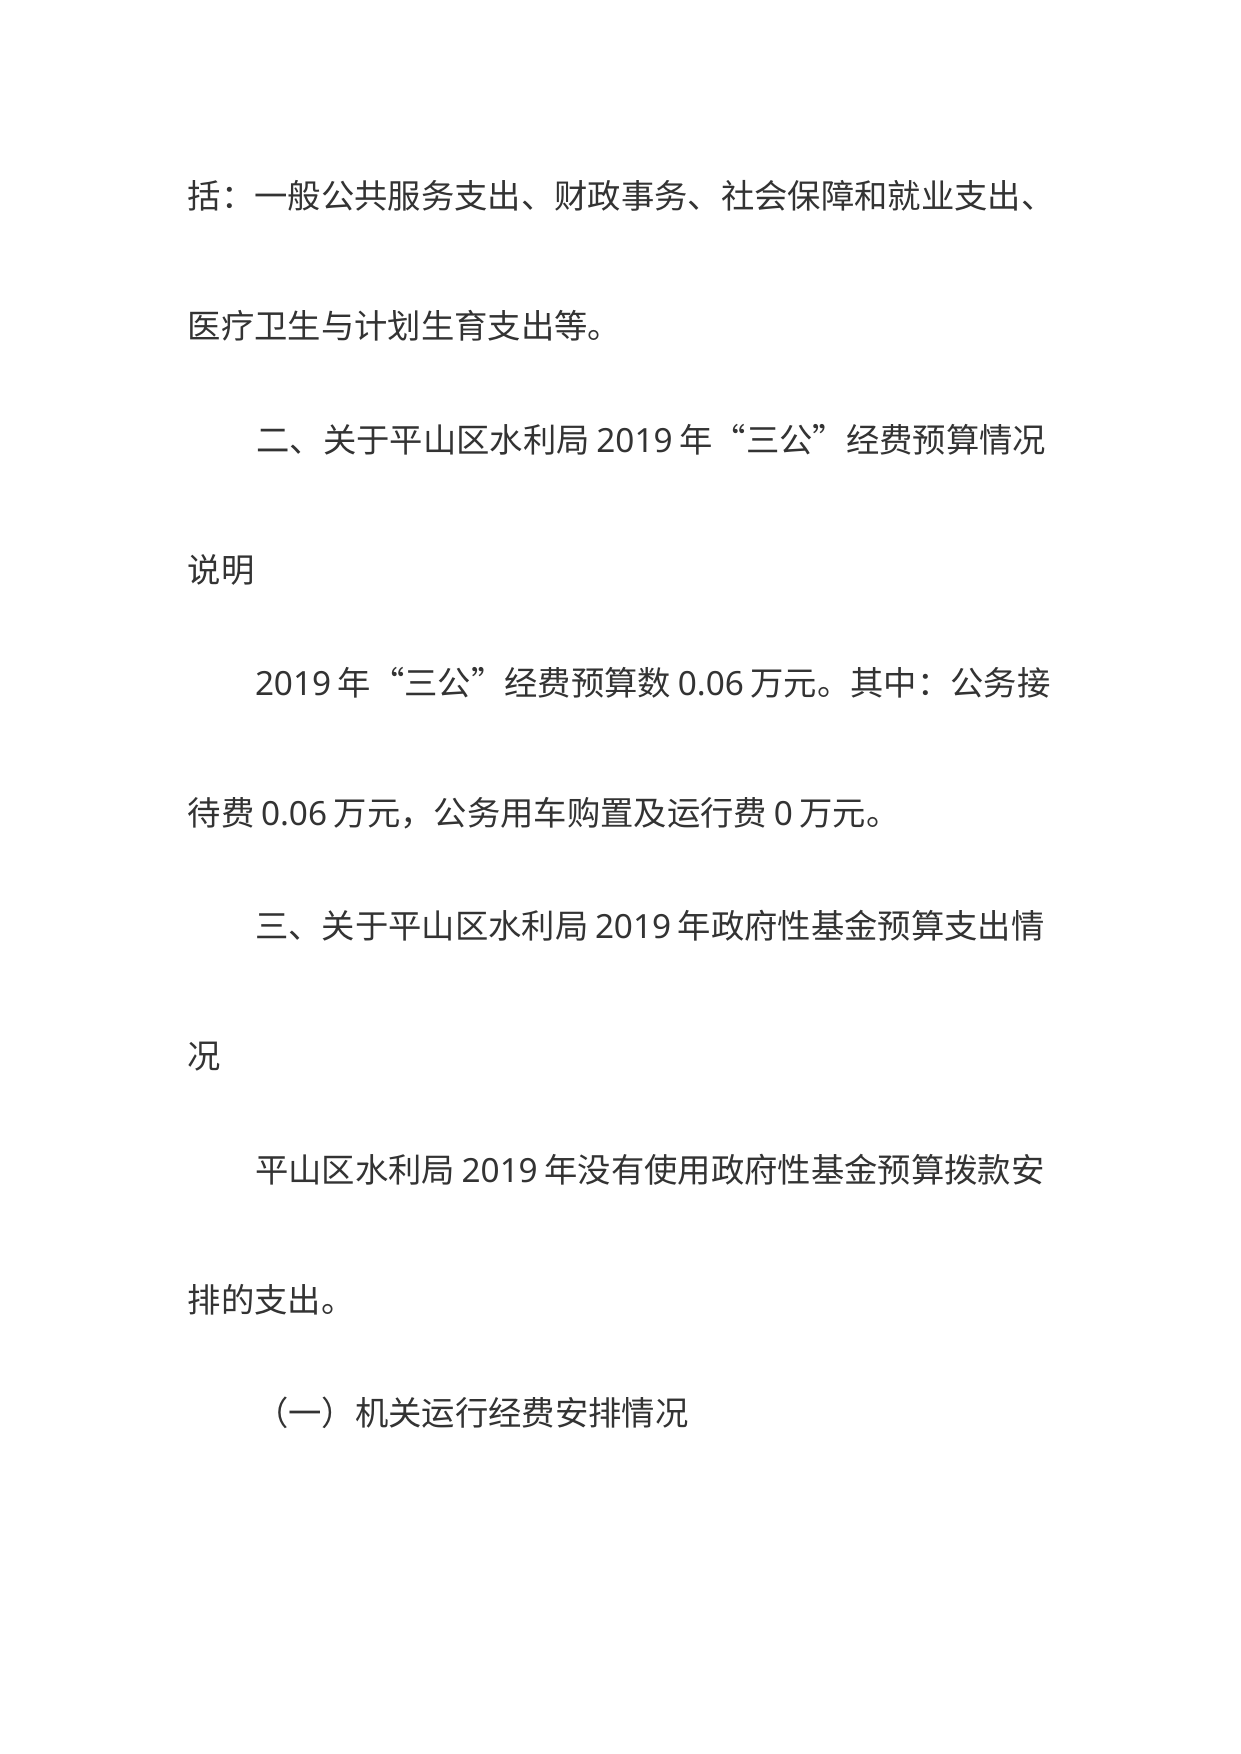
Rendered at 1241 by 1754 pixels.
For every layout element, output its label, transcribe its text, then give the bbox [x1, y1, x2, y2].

text 2019年“三公”经费预算数0.06万元。其中：公务接待费0.06万元，公务用车购置及运行费0万元。 [187, 648, 1053, 843]
text （一）机关运行经费安排情况 [187, 1378, 1053, 1443]
text 三、关于平山区水利局2019年政府性基金预算支出情况 [187, 892, 1053, 1087]
text 二、关于平山区水利局2019年“三公”经费预算情况说明 [187, 405, 1053, 600]
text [187, 162, 1053, 357]
text 平山区水利局2019年没有使用政府性基金预算拨款安排的支出。 [187, 1135, 1053, 1330]
